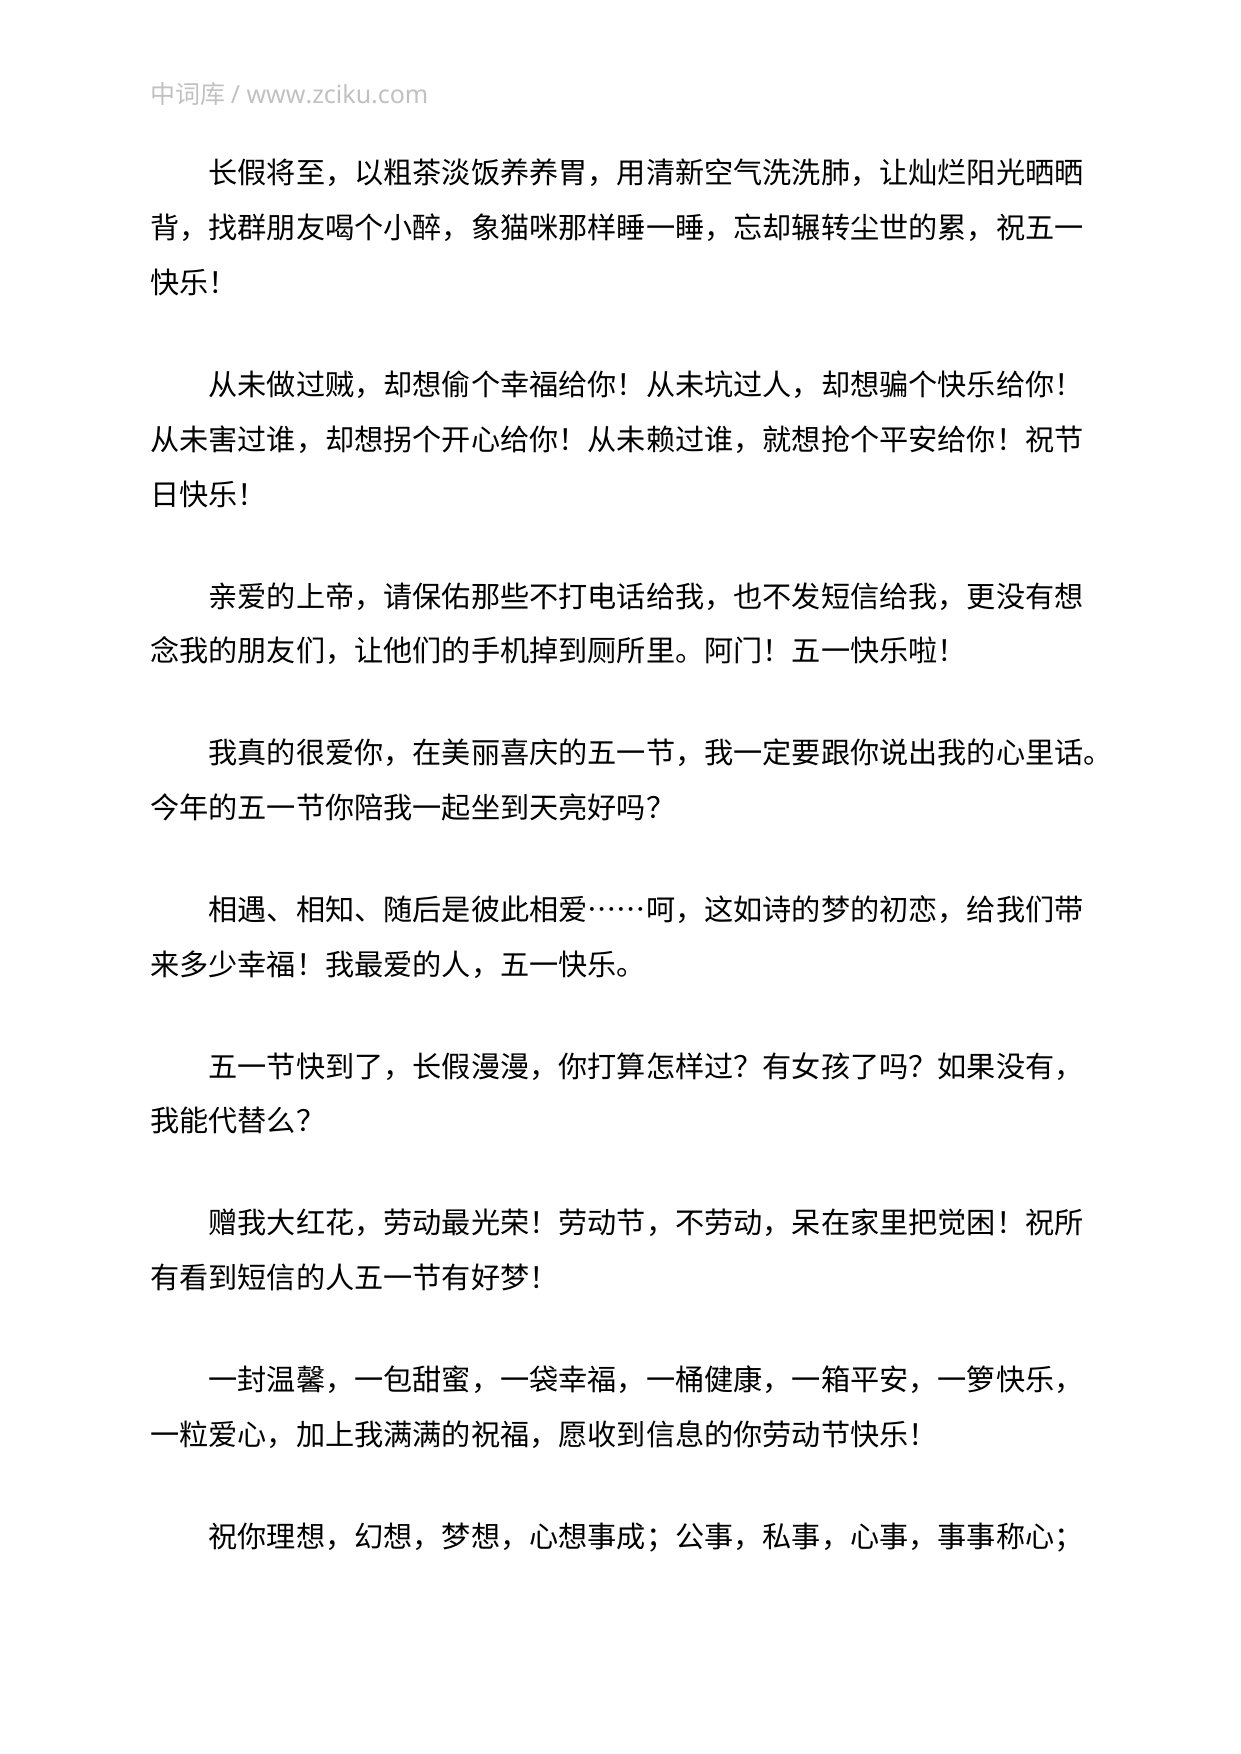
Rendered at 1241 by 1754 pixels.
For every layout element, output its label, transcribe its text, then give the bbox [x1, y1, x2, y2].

text 赠我大红花，劳动最光荣！劳动节，不劳动，呆在家里把觉困！祝所有看到短信的人五一节有好梦！ [150, 1200, 1090, 1297]
text 我真的很爱你，在美丽喜庆的五一节，我一定要跟你说出我的心里话。今年的五一节你陪我一起坐到天亮好吗？ [150, 730, 1090, 827]
text 亲爱的上帝，请保佑那些不打电话给我，也不发短信给我，更没有想念我的朋友们，让他们的手机掉到厕所里。阿门！五一快乐啦！ [150, 573, 1090, 670]
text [150, 1513, 1090, 1555]
text 一封温馨，一包甜蜜，一袋幸福，一桶健康，一箱平安，一箩快乐，一粒爱心，加上我满满的祝福，愿收到信息的你劳动节快乐！ [150, 1356, 1090, 1454]
text 长假将至，以粗茶淡饭养养胃，用清新空气洗洗肺，让灿烂阳光晒晒背，找群朋友喝个小醉，象猫咪那样睡一睡，忘却辗转尘世的累，祝五一快乐！ [150, 150, 1090, 302]
text 从未做过贼，却想偷个幸福给你！从未坑过人，却想骗个快乐给你！从未害过谁，却想拐个开心给你！从未赖过谁，就想抢个平安给你！祝节日快乐！ [150, 362, 1090, 514]
text 相遇、相知、随后是彼此相爱……呵，这如诗的梦的初恋，给我们带来多少幸福！我最爱的人，五一快乐。 [150, 886, 1090, 984]
text 五一节快到了，长假漫漫，你打算怎样过？有女孩了吗？如果没有，我能代替么？ [150, 1043, 1090, 1140]
